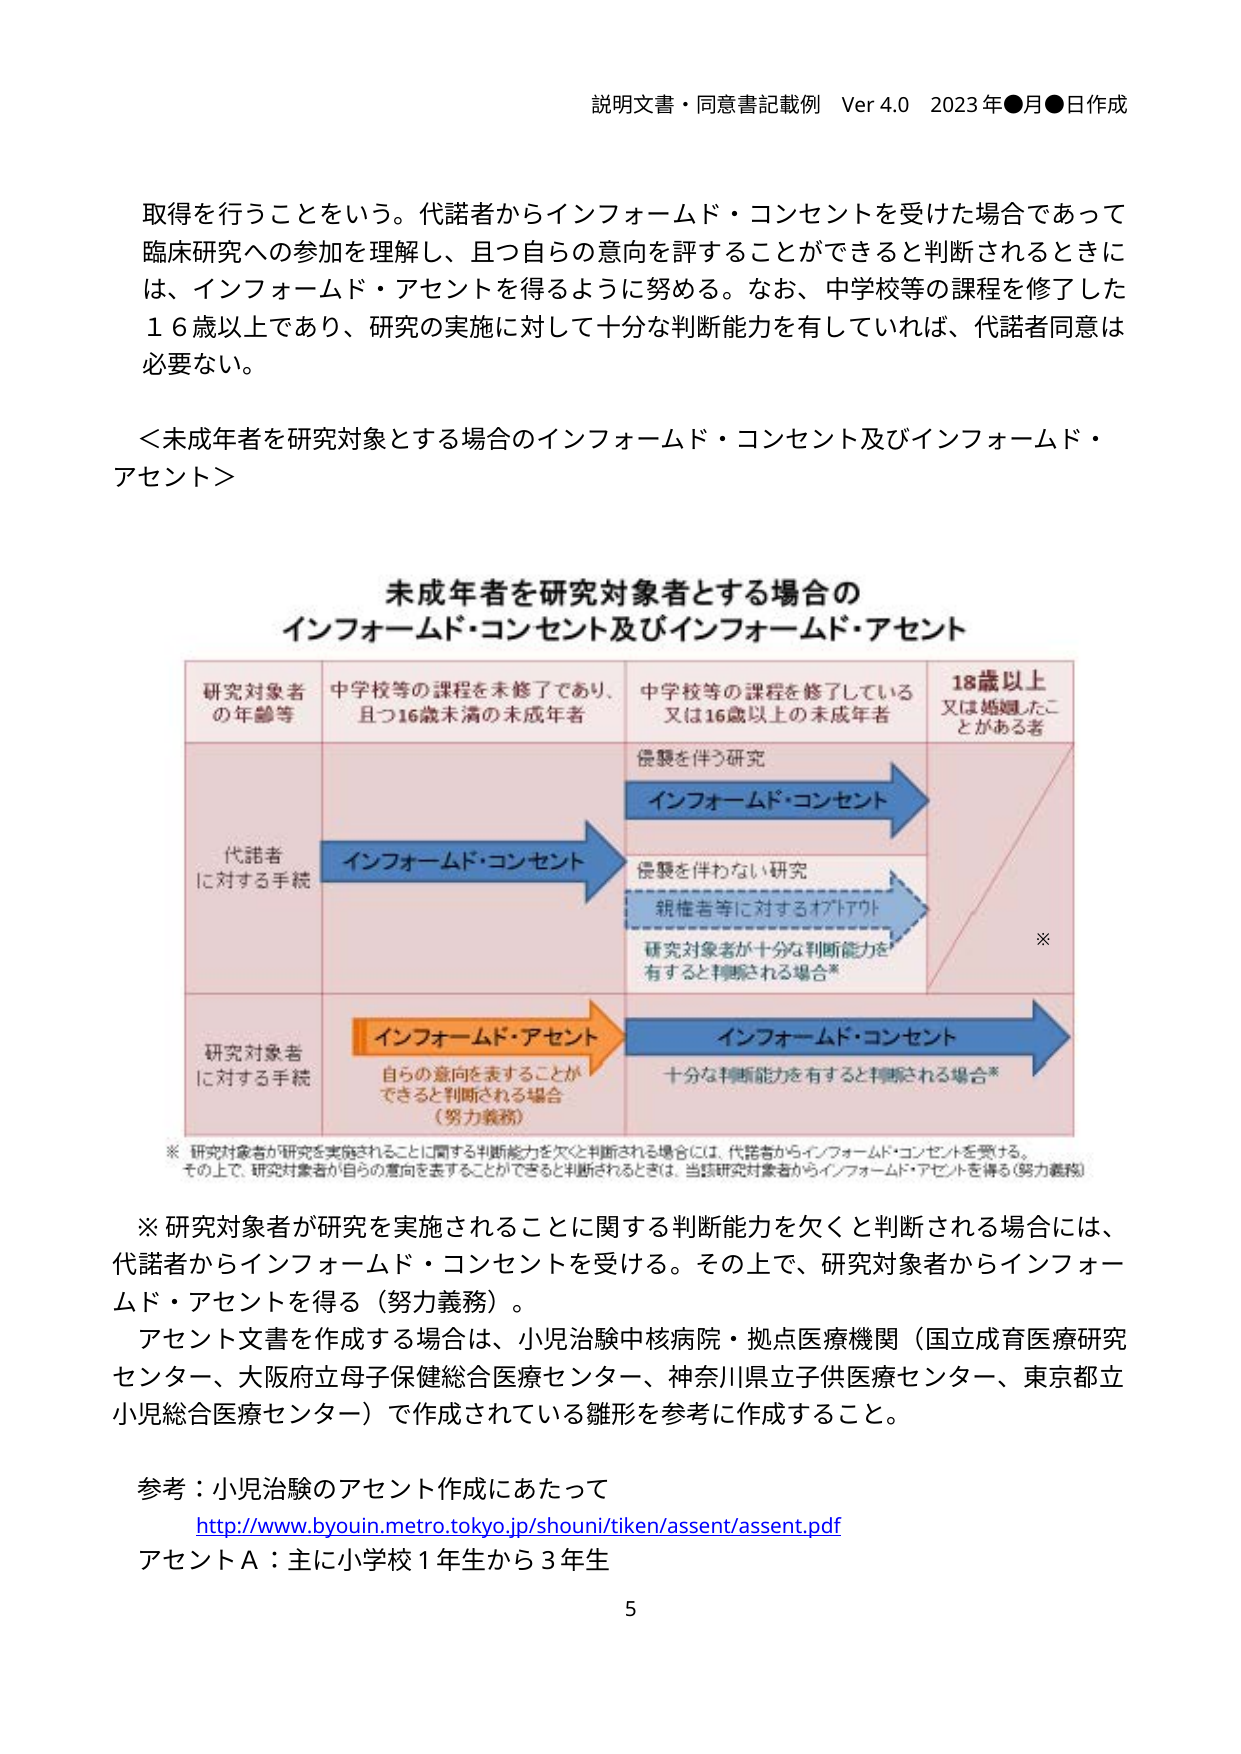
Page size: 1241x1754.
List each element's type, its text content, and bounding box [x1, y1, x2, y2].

text http://www.byouin.metro.tokyo.jp/shouni/tiken/assent/assent.pdf [112, 1506, 1128, 1540]
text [142, 194, 1128, 381]
text アセント文書を作成する場合は、小児治験中核病院・拠点医療機関（国立成育医療研究センター、大阪府立母子保健総合医療センター、神奈川県立子供医療センター、東京都立小児総合医療センター）で作成されている雛形を参考に作成すること。 [112, 1319, 1128, 1431]
text 参考：小児治験のアセント作成にあたって [112, 1469, 1128, 1506]
text ※ 研究対象者が研究を実施されることに関する判断能力を欠くと判断される場合には、代諾者からインフォームド・コンセントを受ける。その上で、研究対象者からインフォームド・アセントを得る（努力義務）。 [112, 1206, 1128, 1319]
text アセントＡ：主に小学校1年生から3年生 [112, 1540, 1128, 1577]
picture [137, 568, 1122, 1202]
text ＜未成年者を研究対象とする場合のインフォームド・コンセント及びインフォームド・アセント＞ [112, 419, 1128, 494]
